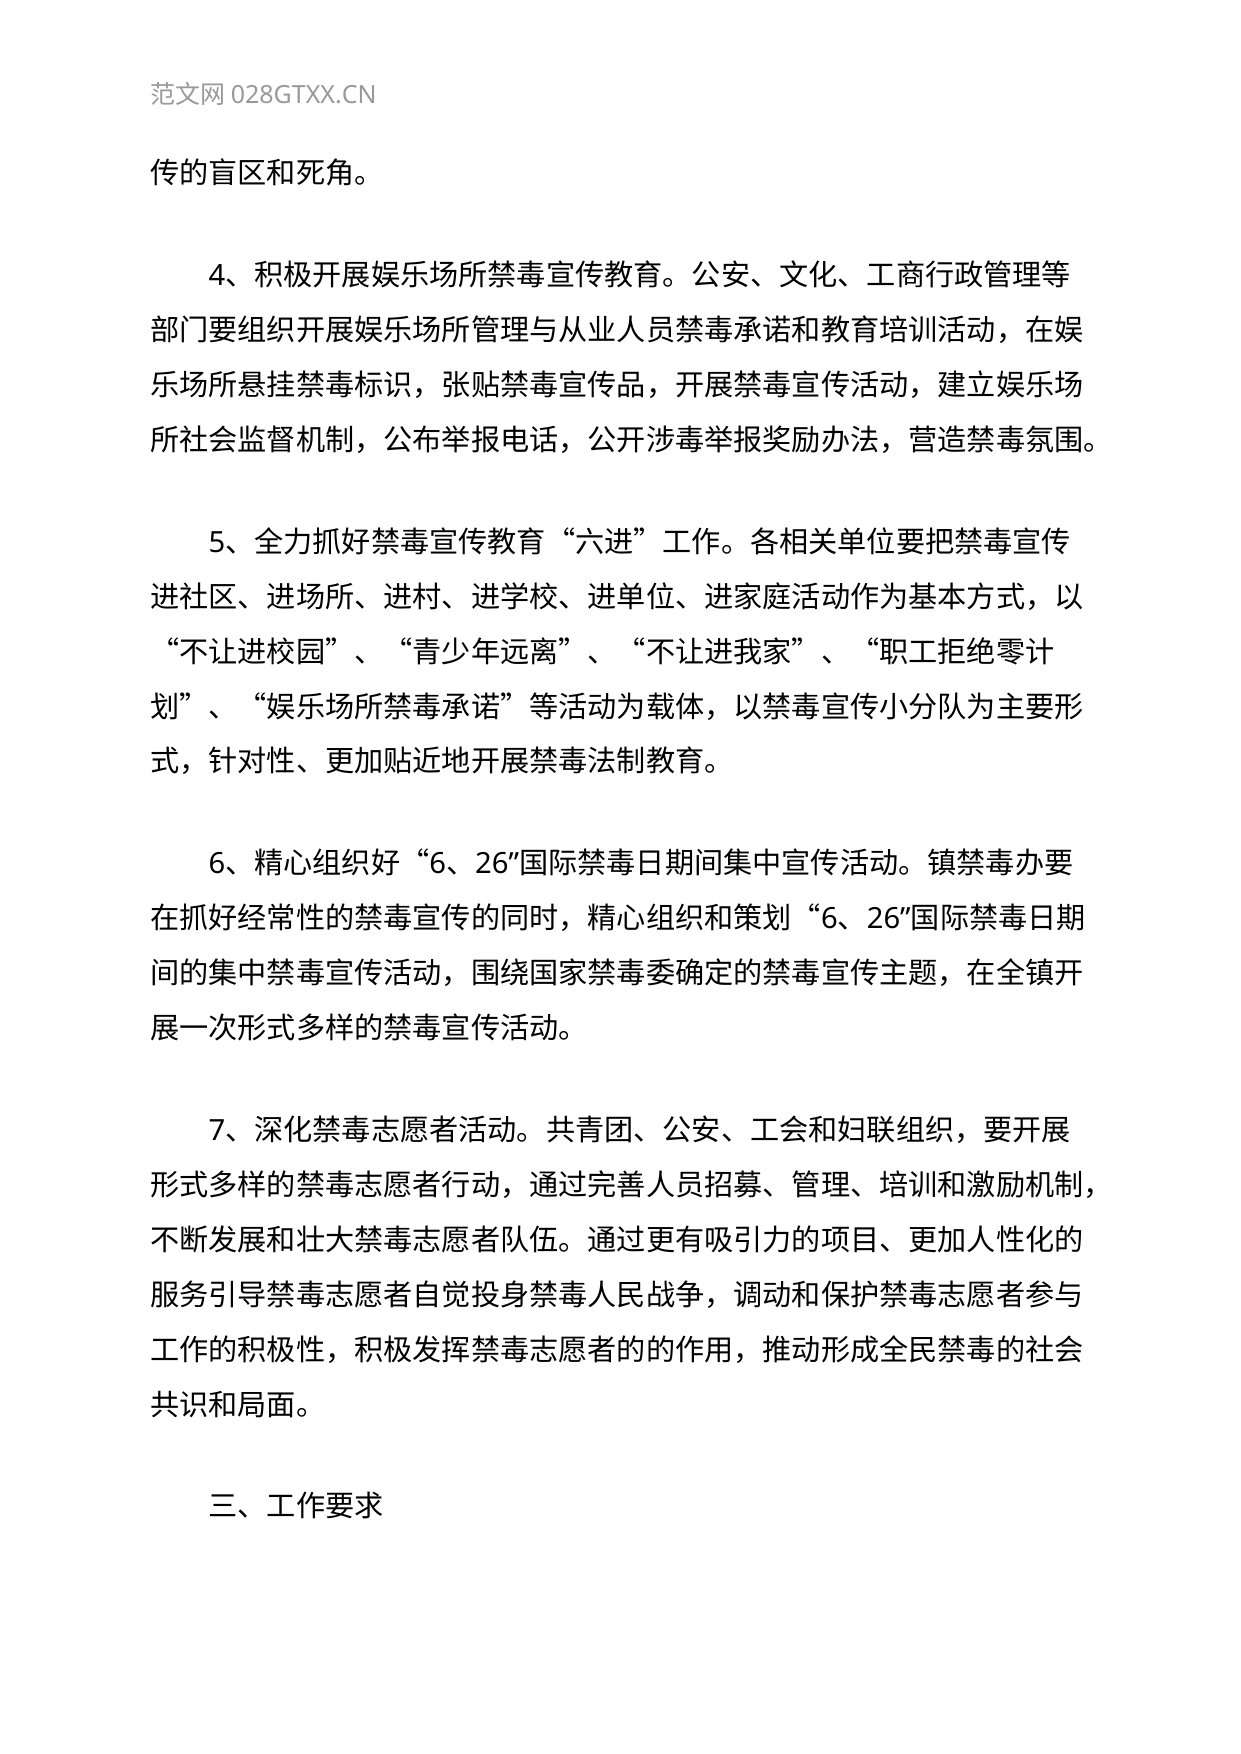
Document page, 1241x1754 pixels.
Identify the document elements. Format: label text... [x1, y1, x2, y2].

text 7、深化禁毒志愿者活动。共青团、公安、工会和妇联组织，要开展形式多样的禁毒志愿者行动，通过完善人员招募、管理、培训和激励机制，不断发展和壮大禁毒志愿者队伍。通过更有吸引力的项目、更加人性化的服务引导禁毒志愿者自觉投身禁毒人民战争，调动和保护禁毒志愿者参与工作的积极性，积极发挥禁毒志愿者的的作用，推动形成全民禁毒的社会共识和局面。 [150, 1106, 1090, 1423]
text 4、积极开展娱乐场所禁毒宣传教育。公安、文化、工商行政管理等部门要组织开展娱乐场所管理与从业人员禁毒承诺和教育培训活动，在娱乐场所悬挂禁毒标识，张贴禁毒宣传品，开展禁毒宣传活动，建立娱乐场所社会监督机制，公布举报电话，公开涉毒举报奖励办法，营造禁毒氛围。 [150, 252, 1090, 459]
text 5、全力抓好禁毒宣传教育“六进”工作。各相关单位要把禁毒宣传进社区、进场所、进村、进学校、进单位、进家庭活动作为基本方式，以“不让进校园”、“青少年远离”、“不让进我家”、“职工拒绝零计划”、“娱乐场所禁毒承诺”等活动为载体，以禁毒宣传小分队为主要形式，针对性、更加贴近地开展禁毒法制教育。 [150, 518, 1090, 780]
text 6、精心组织好“6、26”国际禁毒日期间集中宣传活动。镇禁毒办要在抓好经常性的禁毒宣传的同时，精心组织和策划“6、26”国际禁毒日期间的集中禁毒宣传活动，围绕国家禁毒委确定的禁毒宣传主题，在全镇开展一次形式多样的禁毒宣传活动。 [150, 840, 1090, 1047]
text 三、工作要求 [150, 1483, 1090, 1525]
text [150, 150, 1090, 192]
